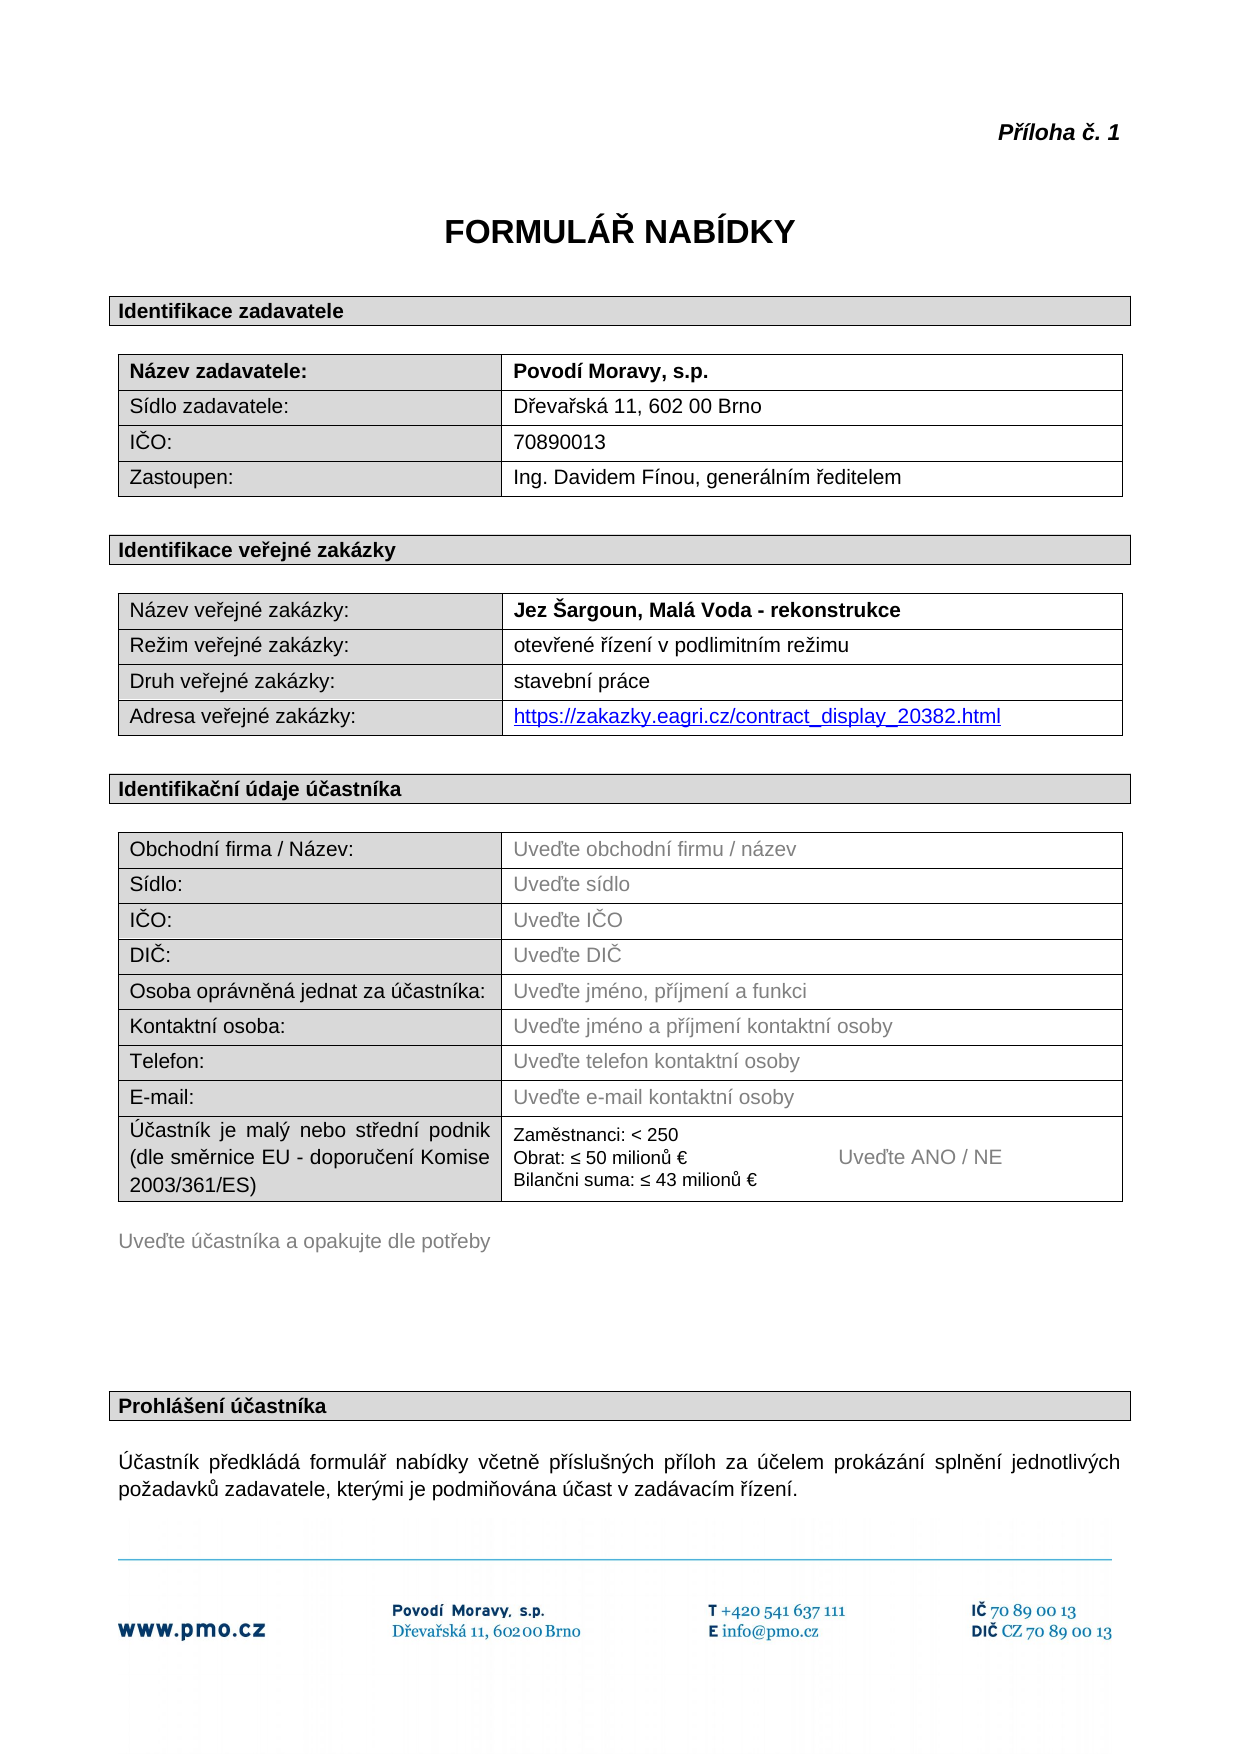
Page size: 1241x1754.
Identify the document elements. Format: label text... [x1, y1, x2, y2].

table_cell IČO: [119, 426, 501, 461]
table_cell otevřené řízení v podlimitním režimu [503, 630, 1122, 664]
text Identifikační údaje účastníka [110, 775, 1130, 803]
table_cell Ing. Davidem Fínou, generálním ředitelem [502, 462, 1122, 496]
table_cell Zastoupen: [119, 462, 501, 496]
text Účastník předkládá formulář nabídky včetně příslušných příloh za účelem prokázání splnění jednotlivých požadavků zadavatele, kterými je podmiňována účast v zadávacím řízení. [118, 1449, 1122, 1501]
table_header Název zadavatele: [119, 355, 501, 390]
table_cell Druh veřejné zakázky: [119, 665, 502, 699]
table_header Název veřejné zakázky: [119, 594, 502, 629]
text Prohlášení účastníka [110, 1392, 1130, 1420]
picture [118, 1518, 1112, 1754]
table_cell Režim veřejné zakázky: [119, 630, 502, 664]
table_cell Sídlo zadavatele: [119, 391, 501, 425]
table_header Povodí Moravy, s.p. [502, 355, 1122, 390]
table_header Jez Šargoun, Malá Voda - rekonstrukce [503, 594, 1122, 629]
text Identifikace veřejné zakázky [110, 536, 1130, 564]
table_cell stavební práce [503, 665, 1122, 699]
text FORMULÁŘ NABÍDKY [118, 212, 1122, 251]
text Identifikace zadavatele [110, 297, 1130, 325]
table_cell Adresa veřejné zakázky: [119, 701, 502, 735]
table_cell Dřevařská 11, 602 00 Brno [502, 391, 1122, 425]
table_cell https://zakazky.eagri.cz/contract_display_20382.html [503, 701, 1122, 735]
table_cell 70890013 [502, 426, 1122, 461]
